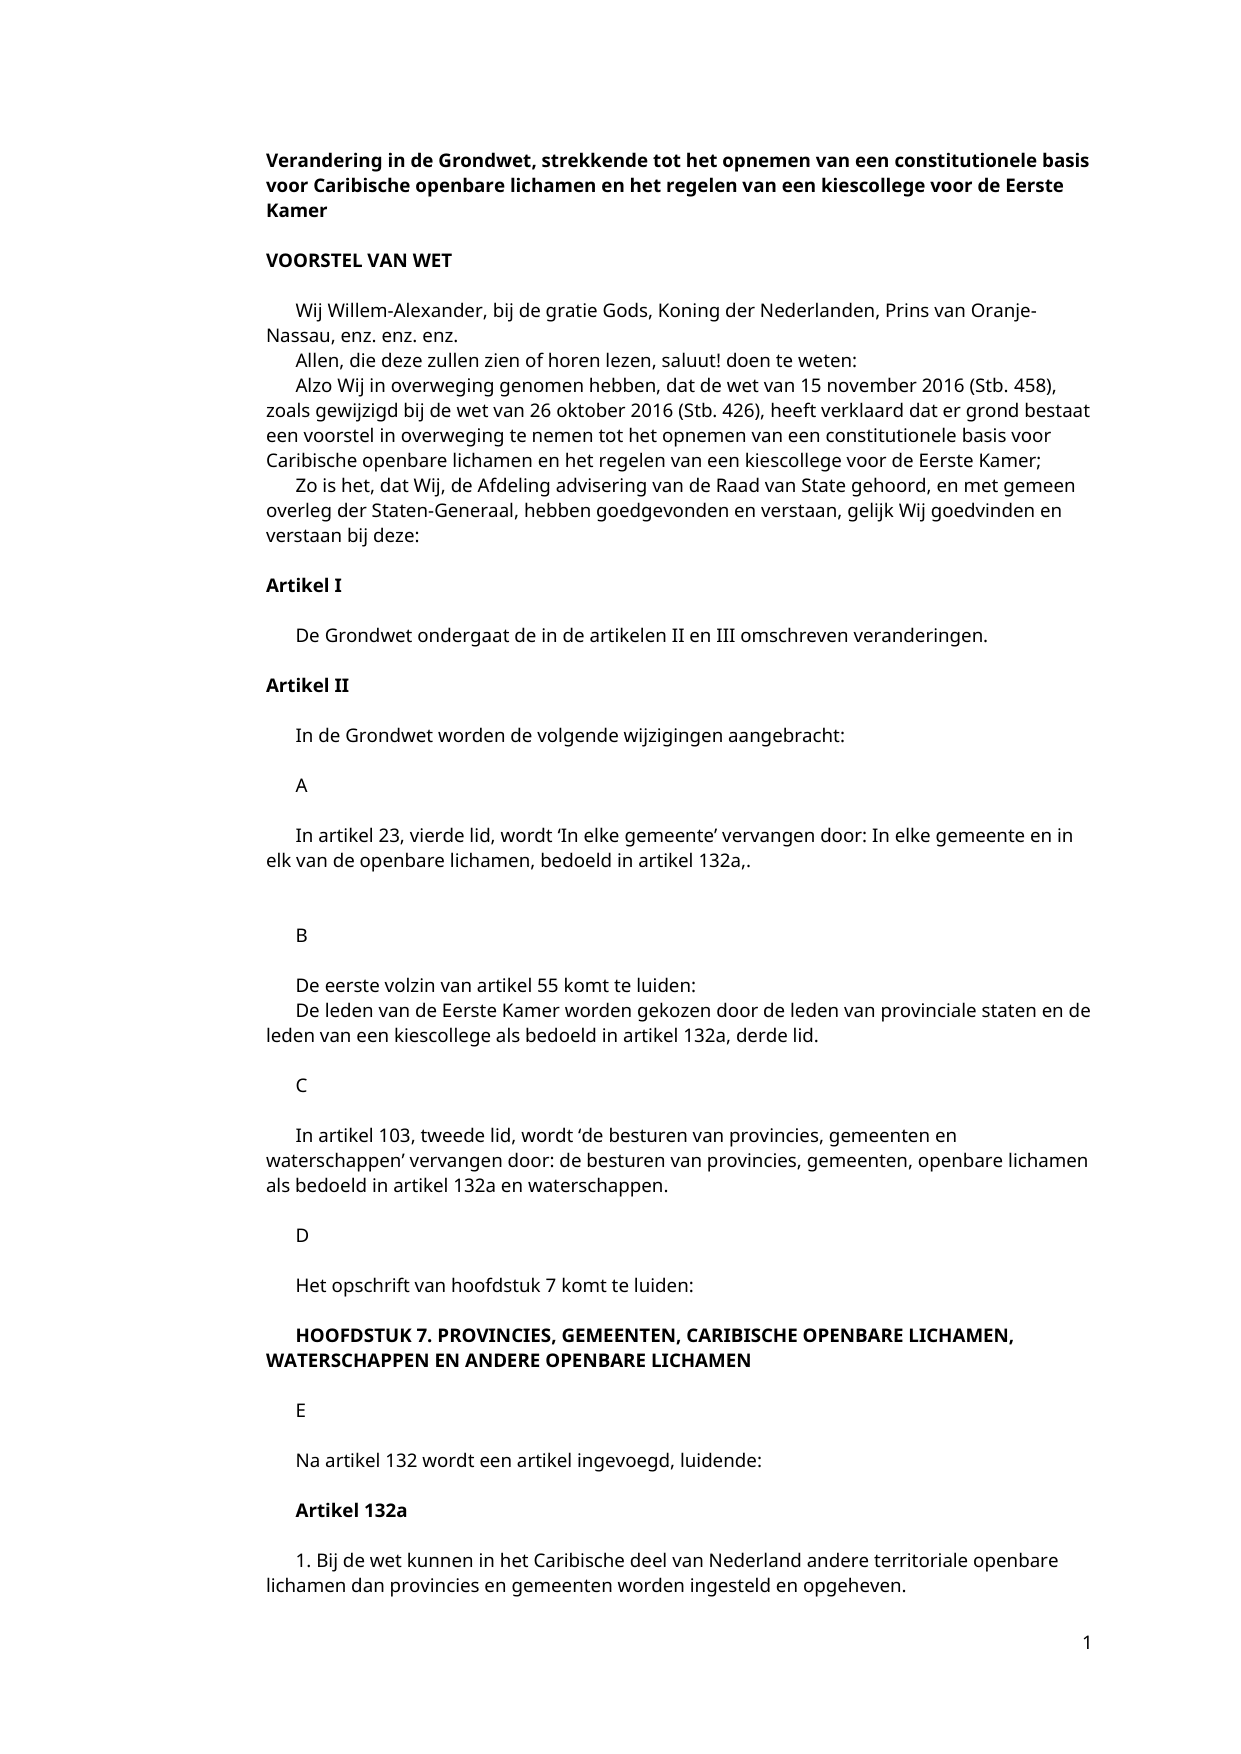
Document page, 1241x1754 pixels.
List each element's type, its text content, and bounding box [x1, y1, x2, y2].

text Artikel I [266, 573, 1092, 598]
text De leden van de Eerste Kamer worden gekozen door de leden van provinciale staten en de leden van een kiescollege als bedoeld in artikel 132a, derde lid. [266, 998, 1092, 1048]
text In artikel 103, tweede lid, wordt ‘de besturen van provincies, gemeenten en waterschappen’ vervangen door: de besturen van provincies, gemeenten, openbare lichamen als bedoeld in artikel 132a en waterschappen. [266, 1123, 1092, 1198]
text Allen, die deze zullen zien of horen lezen, saluut! doen te weten: [266, 348, 1092, 373]
text De eerste volzin van artikel 55 komt te luiden: [266, 973, 1092, 998]
text In artikel 23, vierde lid, wordt ‘In elke gemeente’ vervangen door: In elke gemeente en in elk van de openbare lichamen, bedoeld in artikel 132a,. [266, 823, 1092, 873]
text C [266, 1073, 1092, 1098]
text HOOFDSTUK 7. PROVINCIES, GEMEENTEN, CARIBISCHE OPENBARE LICHAMEN, WATERSCHAPPEN EN ANDERE OPENBARE LICHAMEN [266, 1323, 1092, 1373]
text Artikel II [266, 673, 1092, 698]
text 1. Bij de wet kunnen in het Caribische deel van Nederland andere territoriale openbare lichamen dan provincies en gemeenten worden ingesteld en opgeheven. [266, 1548, 1092, 1598]
text B [266, 923, 1092, 948]
text In de Grondwet worden de volgende wijzigingen aangebracht: [266, 723, 1092, 748]
text Alzo Wij in overweging genomen hebben, dat de wet van 15 november 2016 (Stb. 458), zoals gewijzigd bij de wet van 26 oktober 2016 (Stb. 426), heeft verklaard dat er grond bestaat een voorstel in overweging te nemen tot het opnemen van een constitutionele basis voor Caribische openbare lichamen en het regelen van een kiescollege voor de Eerste Kamer; [266, 373, 1092, 473]
text Zo is het, dat Wij, de Afdeling advisering van de Raad van State gehoord, en met gemeen overleg der Staten-Generaal, hebben goedgevonden en verstaan, gelijk Wij goedvinden en verstaan bij deze: [266, 473, 1092, 548]
text E [266, 1398, 1092, 1423]
subtitle Verandering in de Grondwet, strekkende tot het opnemen van een constitutionele basis voor Caribische openbare lichamen en het regelen van een kiescollege voor de Eerste Kamer [266, 148, 1092, 223]
text Artikel 132a [266, 1498, 1092, 1523]
text D [266, 1223, 1092, 1248]
text A [266, 773, 1092, 798]
text VOORSTEL VAN WET [266, 248, 1092, 273]
text Wij Willem-Alexander, bij de gratie Gods, Koning der Nederlanden, Prins van Oranje-Nassau, enz. enz. enz. [266, 298, 1092, 348]
text Het opschrift van hoofdstuk 7 komt te luiden: [266, 1273, 1092, 1298]
text De Grondwet ondergaat de in de artikelen II en III omschreven veranderingen. [266, 623, 1092, 648]
text Na artikel 132 wordt een artikel ingevoegd, luidende: [266, 1448, 1092, 1473]
